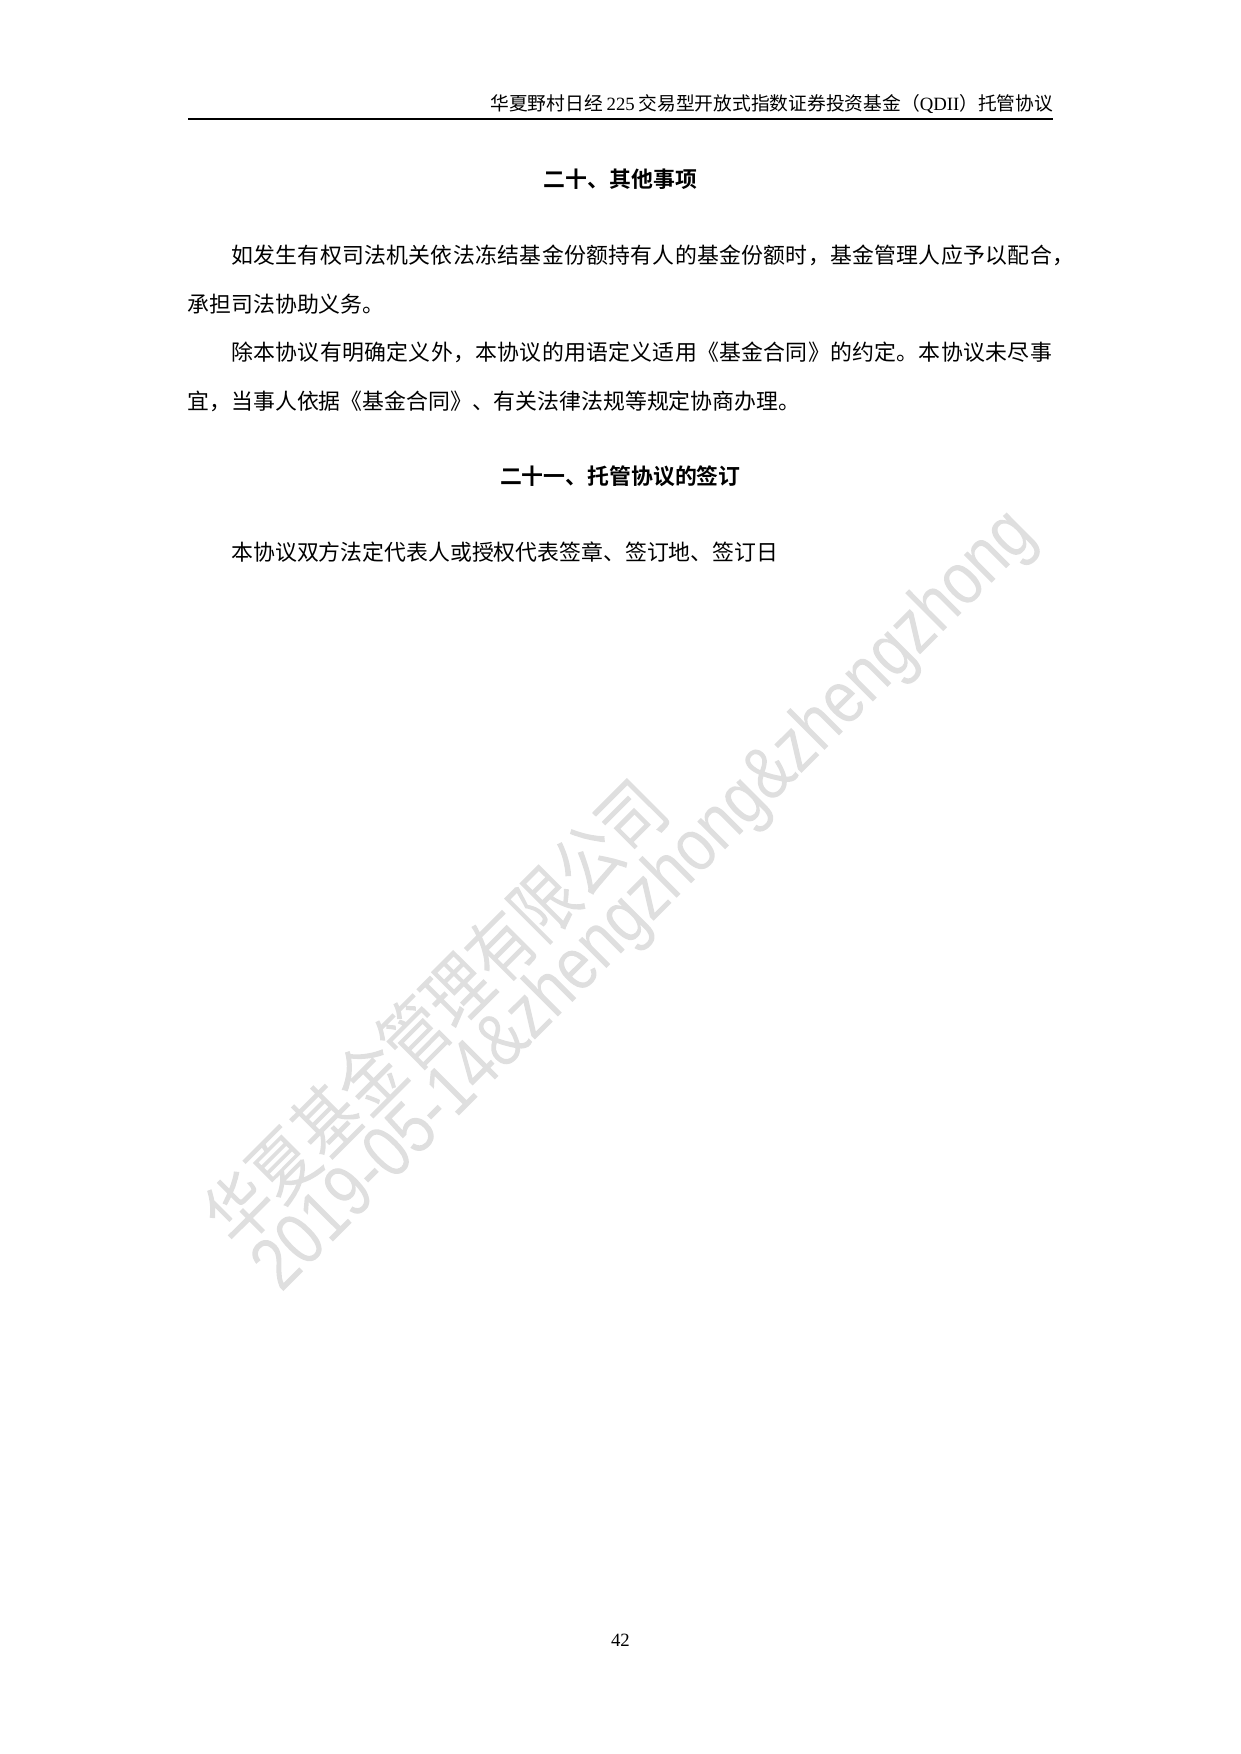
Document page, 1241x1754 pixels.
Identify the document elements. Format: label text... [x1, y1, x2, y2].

subtitle 二十一、托管协议的签订 [187, 459, 1053, 491]
text 除本协议有明确定义外，本协议的用语定义适用《基金合同》的约定。本协议未尽事宜，当事人依据《基金合同》、有关法律法规等规定协商办理。 [187, 334, 1053, 416]
subtitle 二十、其他事项 [187, 162, 1053, 194]
text 如发生有权司法机关依法冻结基金份额持有人的基金份额时，基金管理人应予以配合，承担司法协助义务。 [187, 237, 1053, 319]
text 本协议双方法定代表人或授权代表签章、签订地、签订日 [187, 534, 1053, 567]
